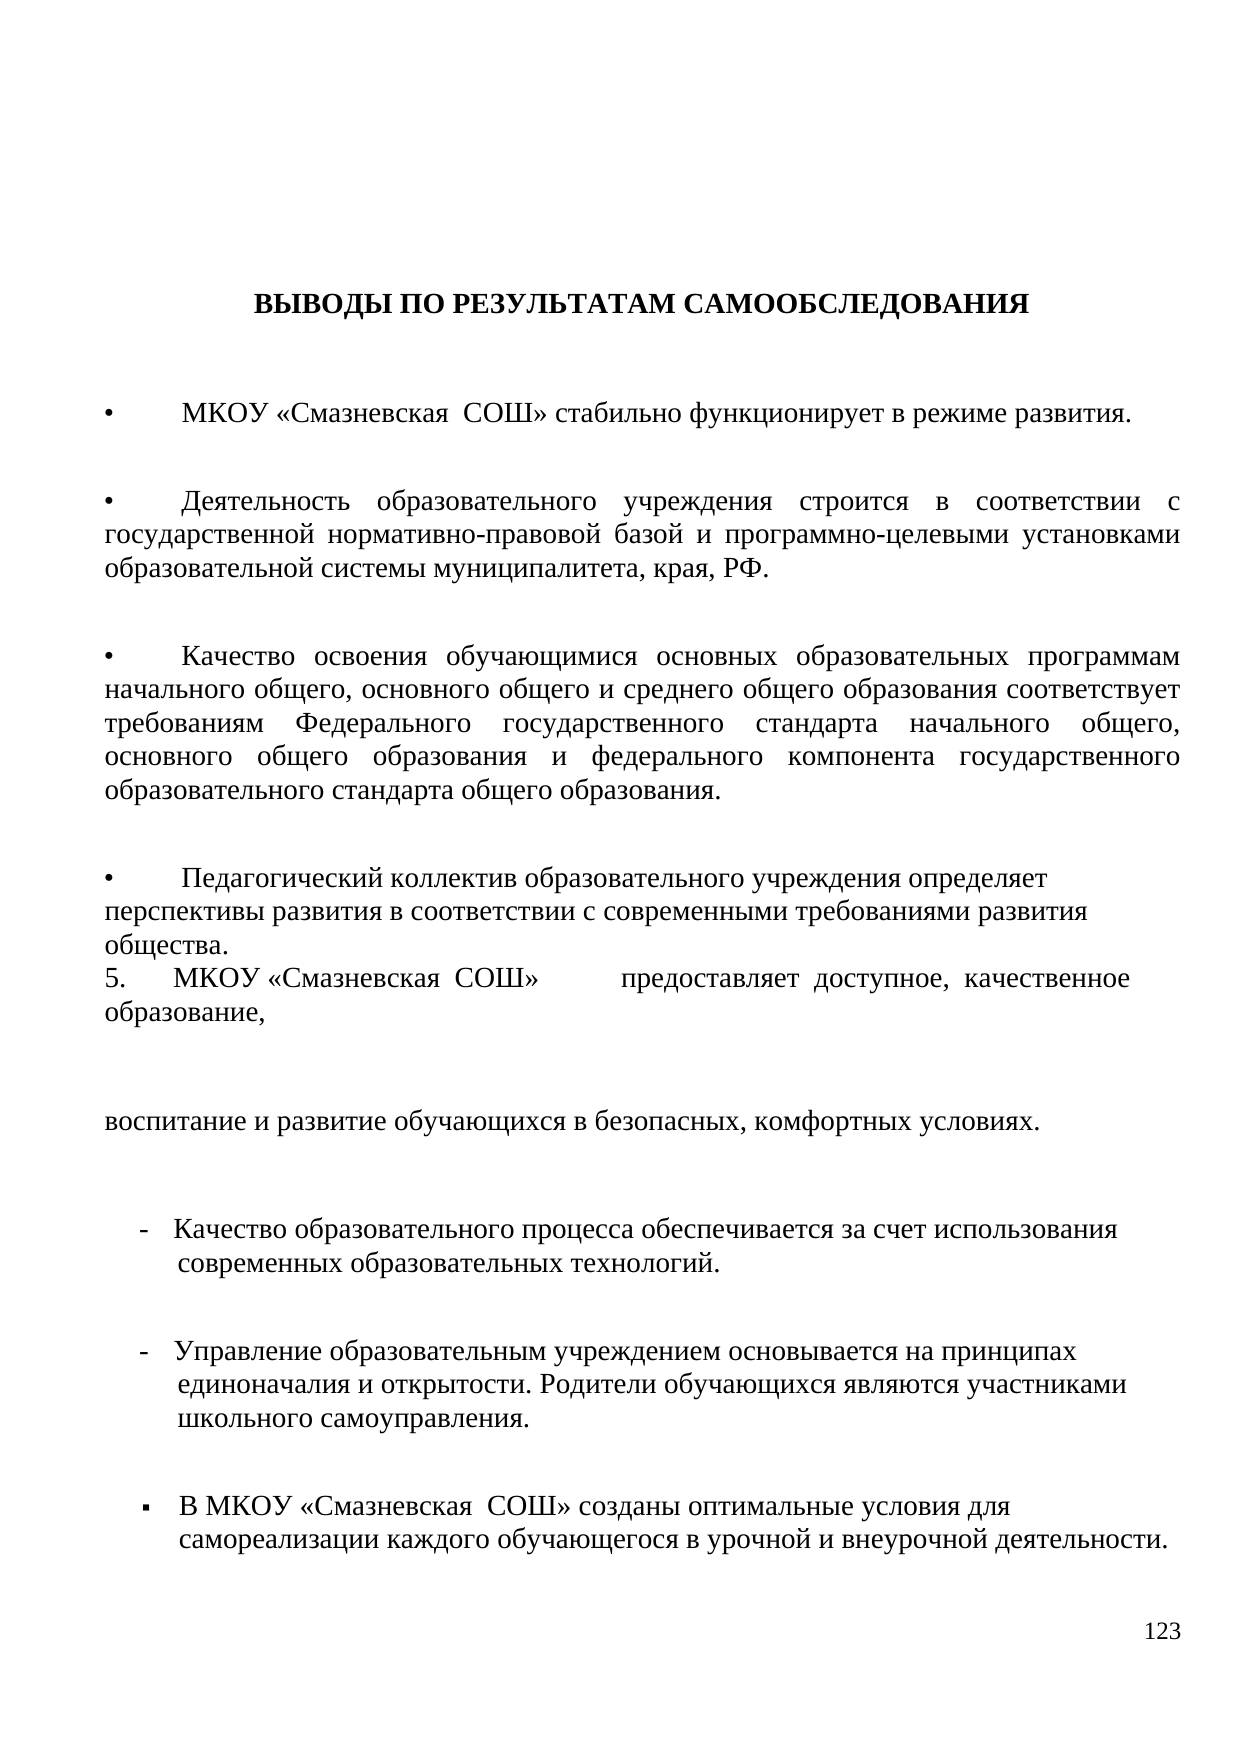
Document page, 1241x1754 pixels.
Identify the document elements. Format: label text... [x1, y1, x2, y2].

list Педагогический коллектив образовательного учреждения определяет перспективы развития в соответствии с современными требованиями развития общества. [103, 860, 1181, 961]
text 5. МКОУ «Смазневская СОШ» предоставляет доступное, качественное образование, [104, 961, 1181, 1028]
list В МКОУ «Смазневская СОШ» созданы оптимальные условия для самореализации каждого обучающегося в урочной и внеурочной деятельности. [141, 1488, 1181, 1555]
list МКОУ «Смазневская СОШ» стабильно функционирует в режиме развития. [103, 395, 1181, 428]
list Управление образовательным учреждением основывается на принципах единоначалия и открытости. Родители обучающихся являются участниками школьного самоуправления. [139, 1333, 1181, 1434]
list Качество образовательного процесса обеспечивается за счет использования современных образовательных технологий. [139, 1212, 1181, 1279]
text воспитание и развитие обучающихся в безопасных, комфортных условиях. [104, 1103, 1181, 1136]
list Деятельность образовательного учреждения строится в соответствии с государственной нормативно-правовой базой и программно-целевыми установками образовательной системы муниципалитета, края, РФ. [103, 483, 1181, 583]
list Качество освоения обучающимися основных образовательных программам начального общего, основного общего и среднего общего образования соответствует требованиям Федерального государственного стандарта начального общего, основного общего образования и федерального компонента государственного образовательного стандарта общего образования. [103, 638, 1181, 806]
text ВЫВОДЫ ПО РЕЗУЛЬТАТАМ САМООБСЛЕДОВАНИЯ [103, 286, 1180, 320]
